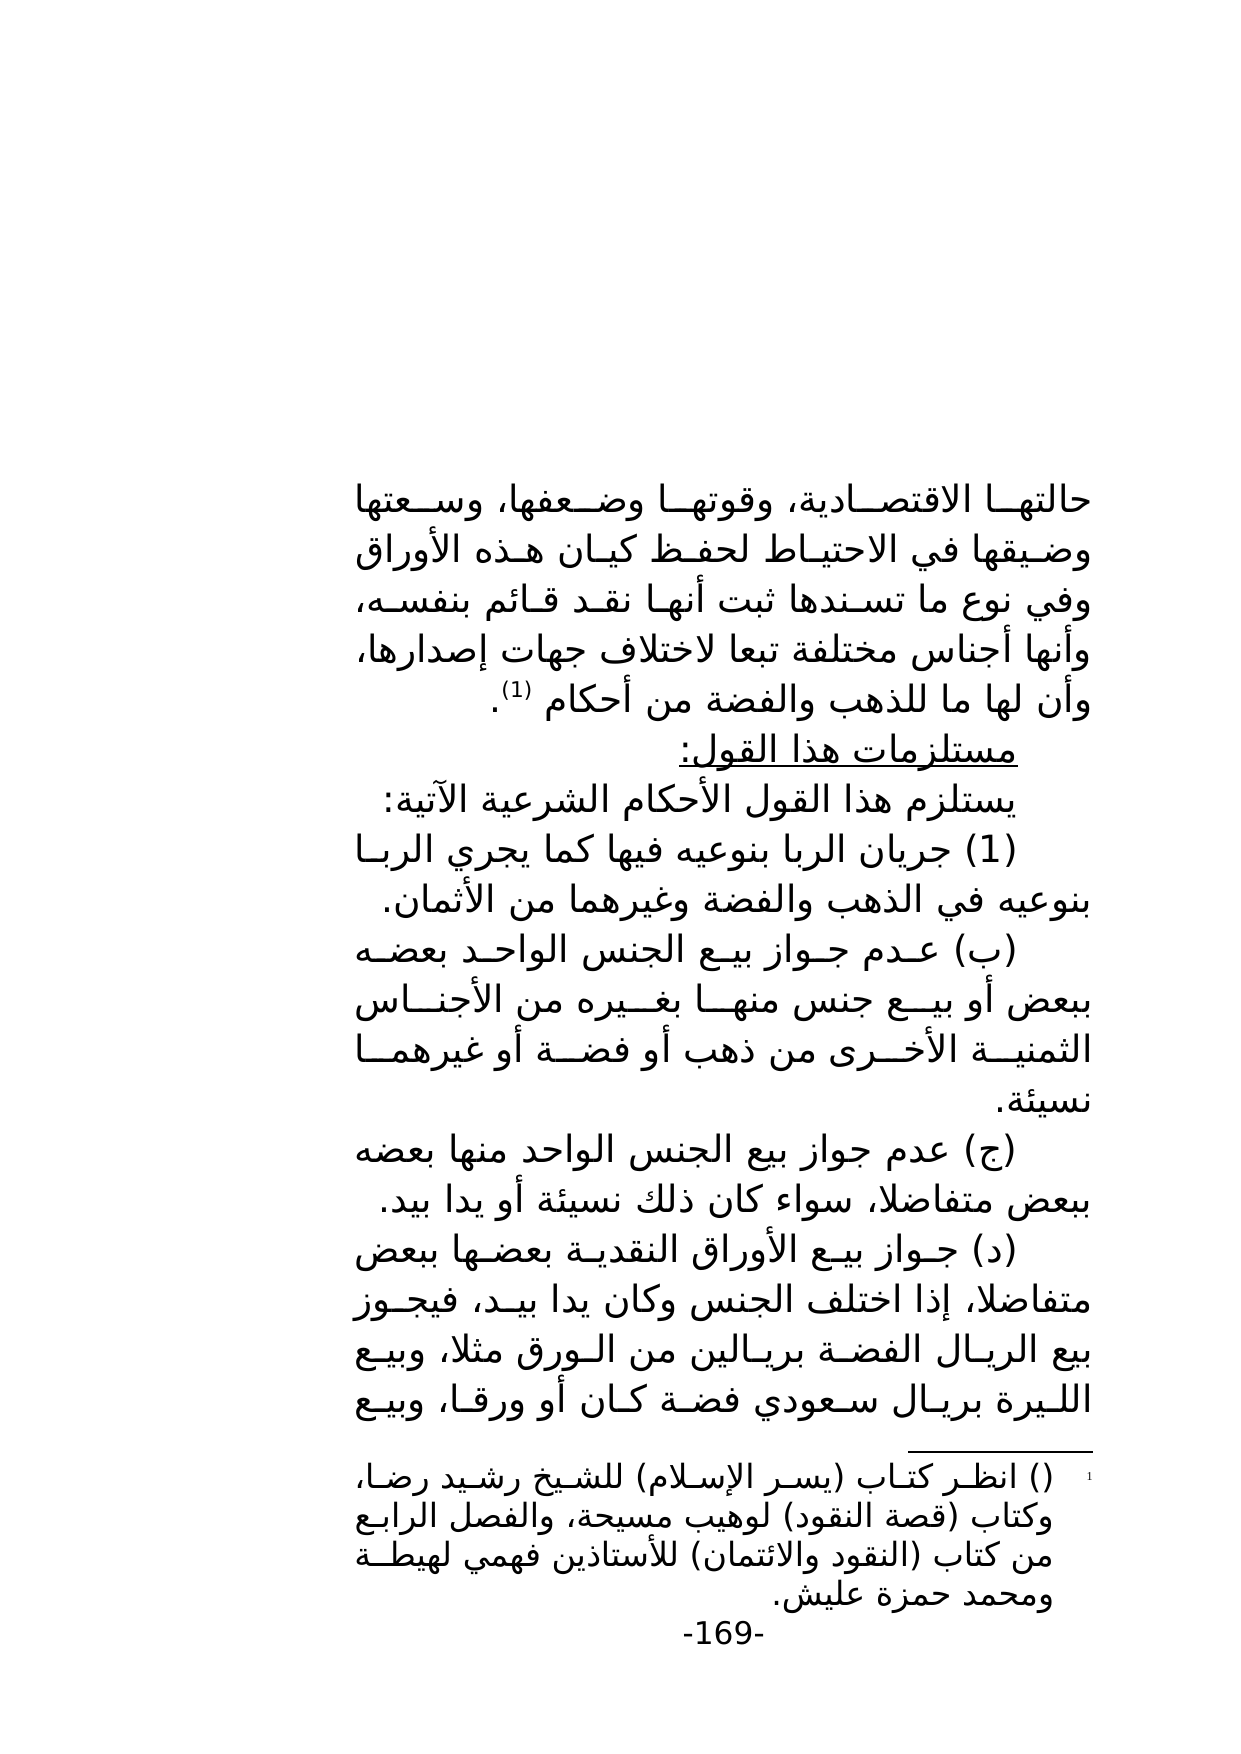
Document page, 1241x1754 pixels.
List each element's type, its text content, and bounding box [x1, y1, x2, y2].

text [354, 472, 1092, 722]
text مستلزمات هذا القول: [354, 722, 1092, 772]
text يستلزم هذا القول الأحكام الشرعية الآتية: [354, 772, 1092, 822]
text (ج) عدم جواز بيع الجنس الواحد منها بعضه ببعض متفاضلا، سواء كان ذلك نسيئة أو يدا بيد. [354, 1122, 1092, 1222]
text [354, 1222, 1092, 1422]
text (1) جريان الربا بنوعيه فيها كما يجري الربا بنوعيه في الذهب والفضة وغيرهما من الأثمان. [354, 822, 1092, 922]
text (ب) عدم جواز بيع الجنس الواحد بعضه ببعض أو بيع جنس منها بغيره من الأجناس الثمنية الأخرى من ذهب أو فضة أو غيرهما نسيئة. [354, 922, 1092, 1122]
